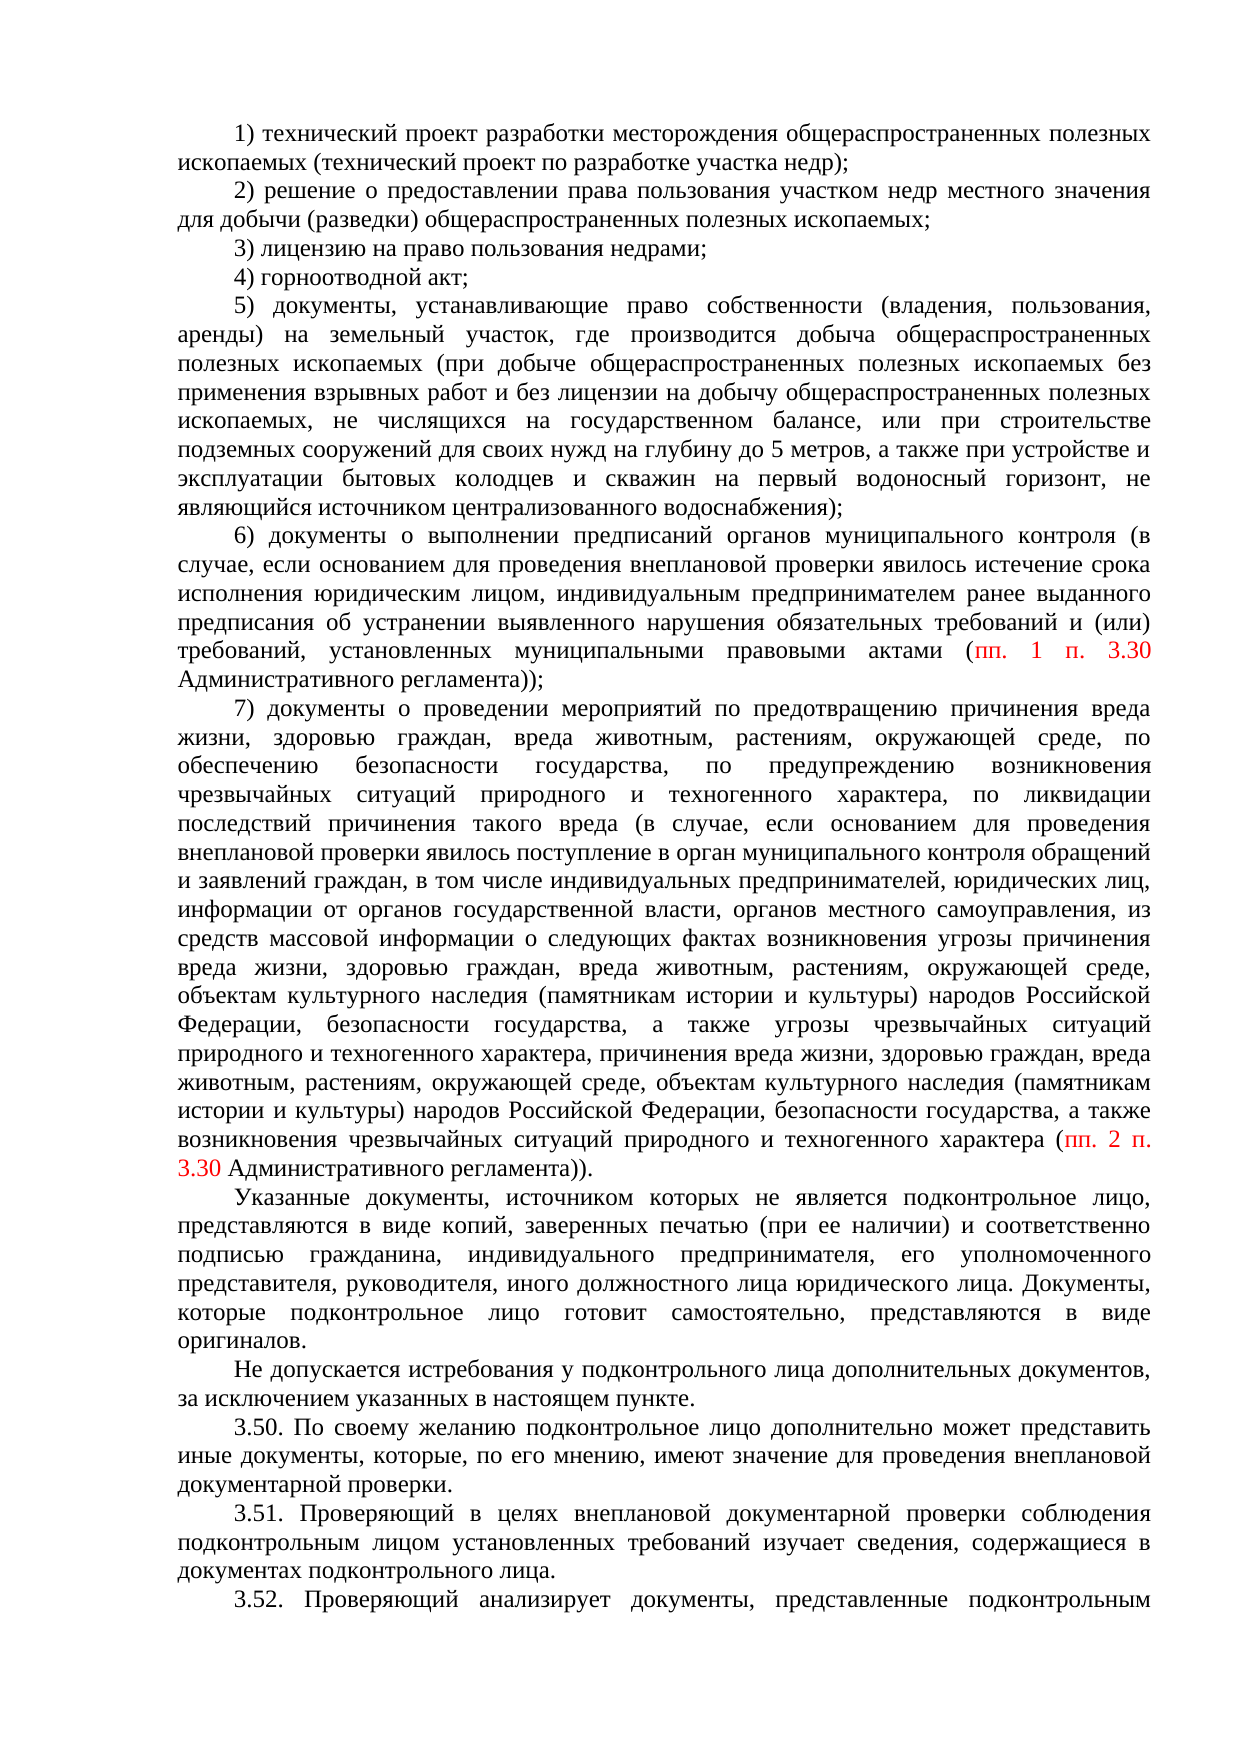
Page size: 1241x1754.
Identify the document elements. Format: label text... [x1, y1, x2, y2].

text Указанные документы, источником которых не является подконтрольное лицо, представляются в виде копий, заверенных печатью (при ее наличии) и соответственно подписью гражданина, индивидуального предпринимателя, его уполномоченного представителя, руководителя, иного должностного лица юридического лица. Документы, которые подконтрольное лицо готовит самостоятельно, представляются в виде оригиналов. [177, 1182, 1152, 1354]
text 6) документы о выполнении предписаний органов муниципального контроля (в случае, если основанием для проведения внеплановой проверки явилось истечение срока исполнения юридическим лицом, индивидуальным предпринимателем ранее выданного предписания об устранении выявленного нарушения обязательных требований и (или) требований, установленных муниципальными правовыми актами (пп. 1 п. 3.30 Административного регламента)); [177, 521, 1152, 693]
text 1) технический проект разработки месторождения общераспространенных полезных ископаемых (технический проект по разработке участка недр); [177, 118, 1152, 176]
text 3) лицензию на право пользования недрами; [177, 233, 1152, 262]
text Не допускается истребования у подконтрольного лица дополнительных документов, за исключением указанных в настоящем пункте. [177, 1354, 1152, 1412]
text 5) документы, устанавливающие право собственности (владения, пользования, аренды) на земельный участок, где производится добыча общераспространенных полезных ископаемых (при добыче общераспространенных полезных ископаемых без применения взрывных работ и без лицензии на добычу общераспространенных полезных ископаемых, не числящихся на государственном балансе, или при строительстве подземных сооружений для своих нужд на глубину до 5 метров, а также при устройстве и эксплуатации бытовых колодцев и скважин на первый водоносный горизонт, не являющийся источником централизованного водоснабжения); [177, 291, 1152, 521]
text 3.51. Проверяющий в целях внеплановой документарной проверки соблюдения подконтрольным лицом установленных требований изучает сведения, содержащиеся в документах подконтрольного лица. [177, 1498, 1152, 1584]
text 7) документы о проведении мероприятий по предотвращению причинения вреда жизни, здоровью граждан, вреда животным, растениям, окружающей среде, по обеспечению безопасности государства, по предупреждению возникновения чрезвычайных ситуаций природного и техногенного характера, по ликвидации последствий причинения такого вреда (в случае, если основанием для проведения внеплановой проверки явилось поступление в орган муниципального контроля обращений и заявлений граждан, в том числе индивидуальных предпринимателей, юридических лиц, информации от органов государственной власти, органов местного самоуправления, из средств массовой информации о следующих фактах возникновения угрозы причинения вреда жизни, здоровью граждан, вреда животным, растениям, окружающей среде, объектам культурного наследия (памятникам истории и культуры) народов Российской Федерации, безопасности государства, а также угрозы чрезвычайных ситуаций природного и техногенного характера, причинения вреда жизни, здоровью граждан, вреда животным, растениям, окружающей среде, объектам культурного наследия (памятникам истории и культуры) народов Российской Федерации, безопасности государства, а также возникновения чрезвычайных ситуаций природного и техногенного характера (пп. 2 п. 3.30 Административного регламента)). [177, 693, 1152, 1182]
text 3.50. По своему желанию подконтрольное лицо дополнительно может представить иные документы, которые, по его мнению, имеют значение для проведения внеплановой документарной проверки. [177, 1412, 1152, 1498]
text 4) горноотводной акт; [177, 262, 1152, 291]
text 2) решение о предоставлении права пользования участком недр местного значения для добычи (разведки) общераспространенных полезных ископаемых; [177, 176, 1152, 233]
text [177, 1584, 1152, 1613]
